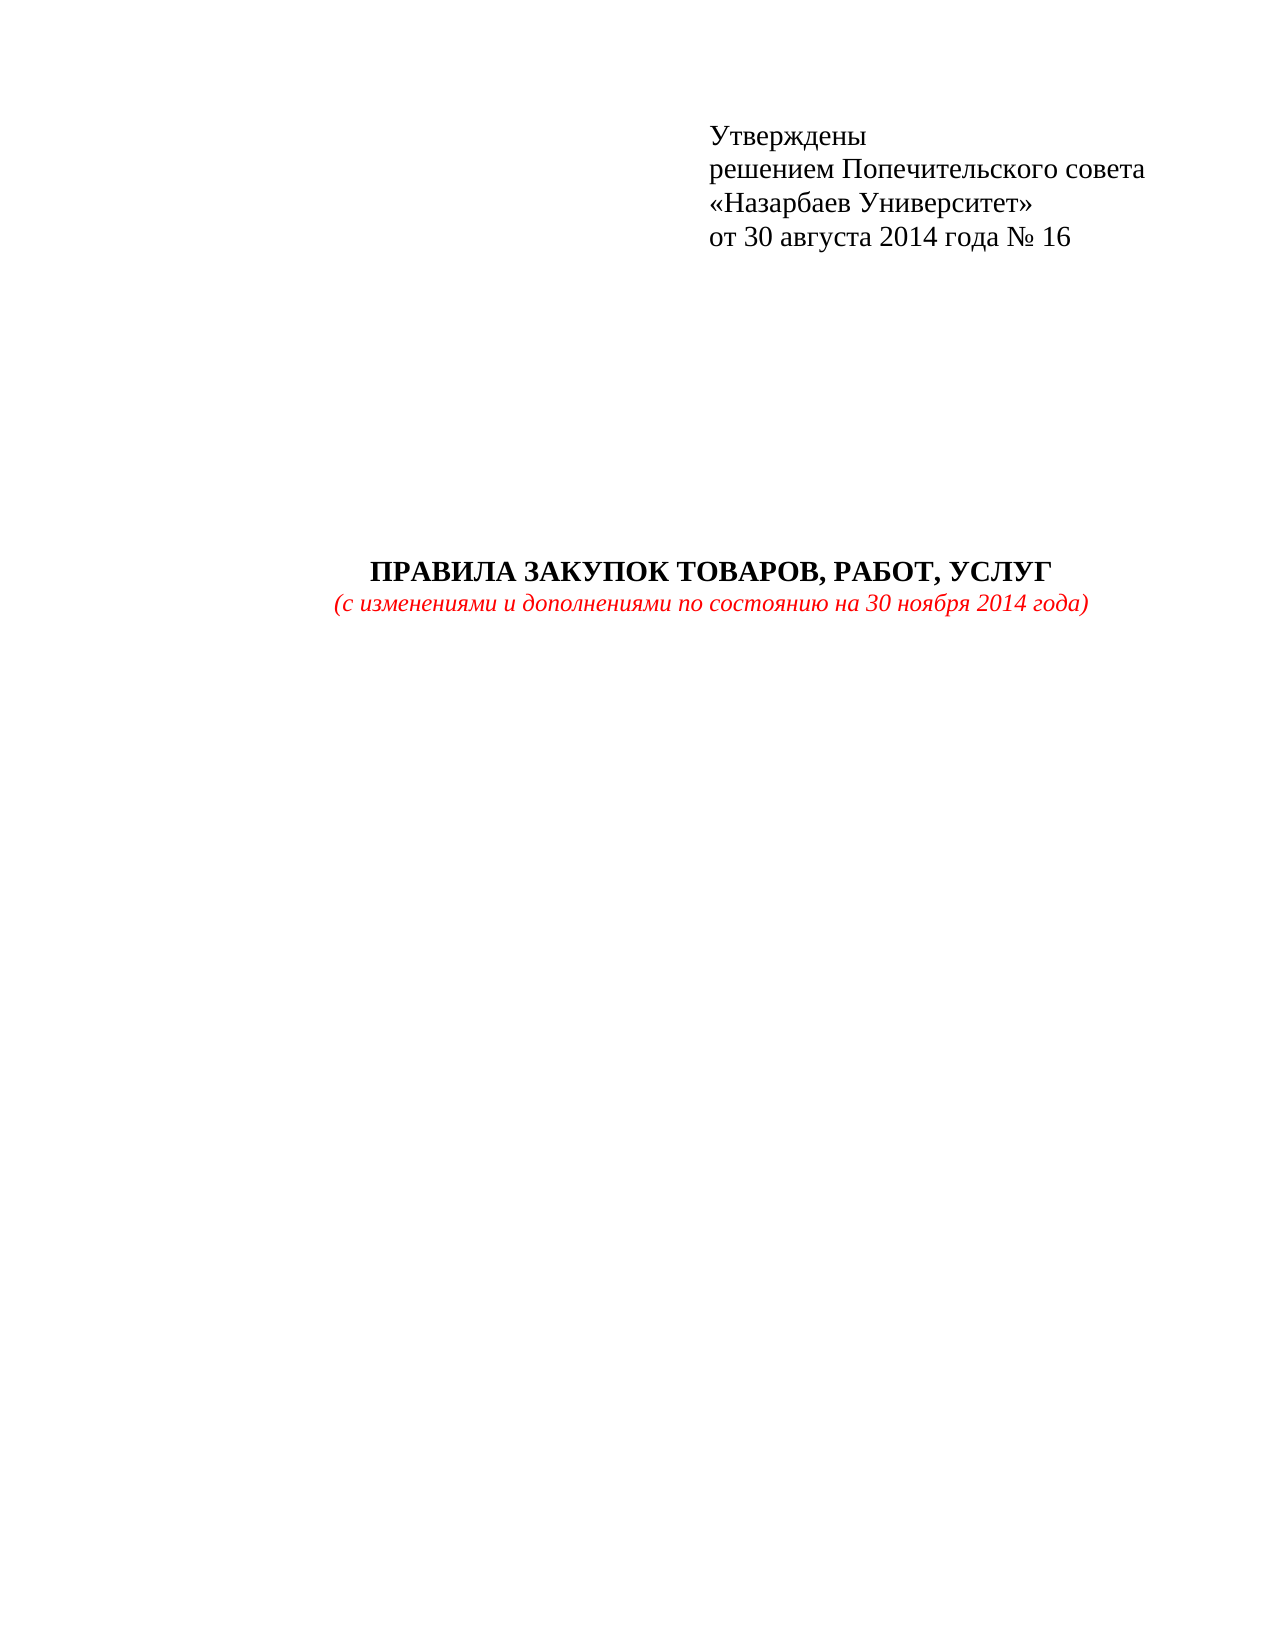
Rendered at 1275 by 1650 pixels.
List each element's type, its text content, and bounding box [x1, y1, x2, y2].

text Утверждены [709, 118, 1186, 152]
text «Назарбаев Университет» [709, 185, 1186, 219]
text решением Попечительского совета [709, 152, 1186, 185]
text (с изменениями и дополнениями по состоянию на 30 ноября 2014 года) [148, 588, 1186, 616]
text от 30 августа 2014 года № 16 [709, 219, 1186, 252]
text ПРАВИЛА ЗАКУПОК ТОВАРОВ, РАБОТ, УСЛУГ [148, 554, 1186, 588]
